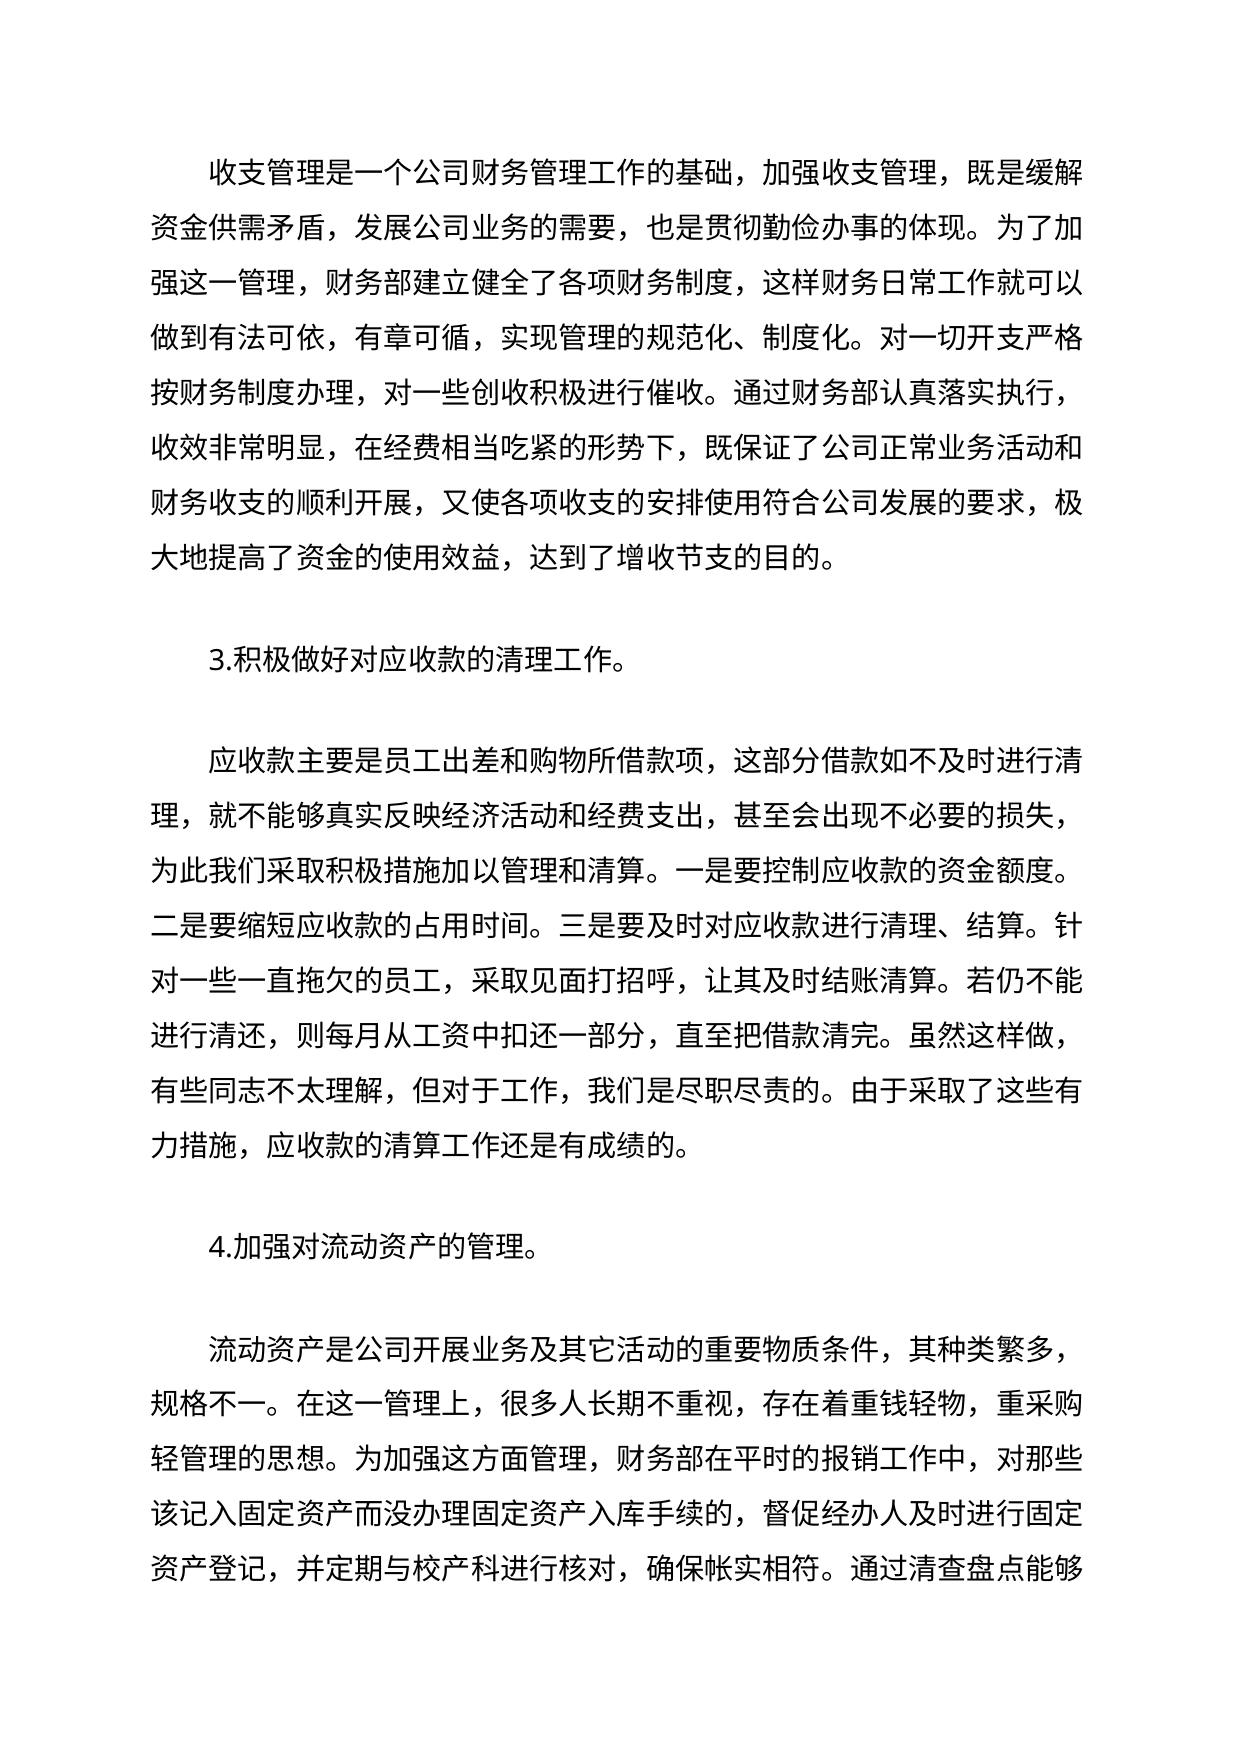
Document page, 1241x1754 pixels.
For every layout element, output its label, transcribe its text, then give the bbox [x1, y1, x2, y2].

text 应收款主要是员工出差和购物所借款项，这部分借款如不及时进行清理，就不能够真实反映经济活动和经费支出，甚至会出现不必要的损失，为此我们采取积极措施加以管理和清算。一是要控制应收款的资金额度。二是要缩短应收款的占用时间。三是要及时对应收款进行清理、结算。针对一些一直拖欠的员工，采取见面打招呼，让其及时结账清算。若仍不能进行清还，则每月从工资中扣还一部分，直至把借款清完。虽然这样做，有些同志不太理解，但对于工作，我们是尽职尽责的。由于采取了这些有力措施，应收款的清算工作还是有成绩的。 [150, 738, 1090, 1164]
text 4.加强对流动资产的管理。 [150, 1224, 1090, 1266]
text 3.积极做好对应收款的清理工作。 [150, 636, 1090, 678]
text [150, 1326, 1090, 1588]
text 收支管理是一个公司财务管理工作的基础，加强收支管理，既是缓解资金供需矛盾，发展公司业务的需要，也是贯彻勤俭办事的体现。为了加强这一管理，财务部建立健全了各项财务制度，这样财务日常工作就可以做到有法可依，有章可循，实现管理的规范化、制度化。对一切开支严格按财务制度办理，对一些创收积极进行催收。通过财务部认真落实执行，收效非常明显，在经费相当吃紧的形势下，既保证了公司正常业务活动和财务收支的顺利开展，又使各项收支的安排使用符合公司发展的要求，极大地提高了资金的使用效益，达到了增收节支的目的。 [150, 150, 1090, 577]
